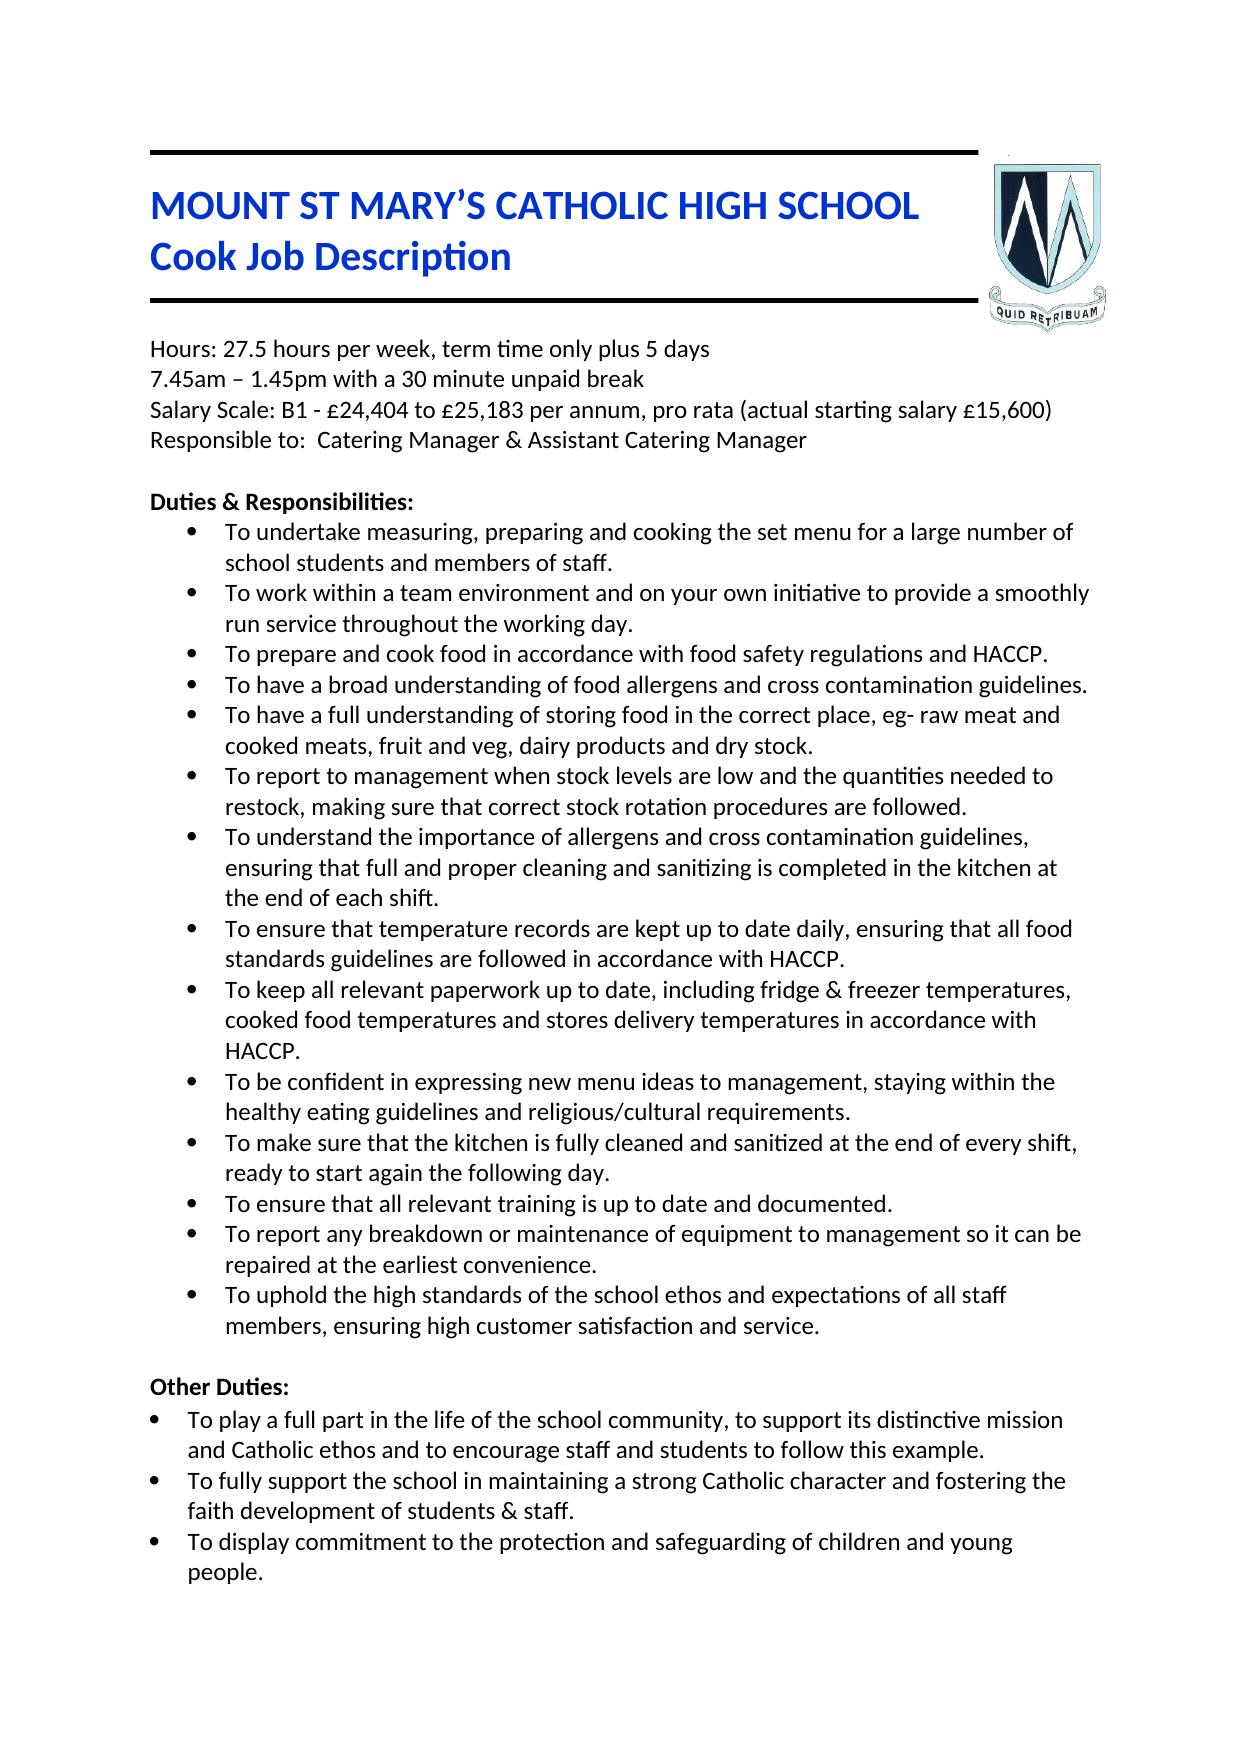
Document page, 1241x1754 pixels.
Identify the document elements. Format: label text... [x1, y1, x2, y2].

list To play a full part in the life of the school community, to support its distinctive mission and Catholic ethos and to encourage staff and students to follow this example. [150, 1404, 1090, 1465]
text Responsible to: Catering Manager & Assistant Catering Manager [150, 425, 1090, 455]
list To fully support the school in maintaining a strong Catholic character and fostering the faith development of students & staff. [150, 1465, 1090, 1526]
picture [976, 150, 1114, 344]
list To have a full understanding of storing food in the correct place, eg- raw meat and cooked meats, fruit and veg, dairy products and dry stock. [187, 699, 1090, 760]
text Hours: 27.5 hours per week, term time only plus 5 days [150, 333, 1090, 364]
text MOUNT ST MARY’S CATHOLIC HIGH SCHOOL [150, 172, 976, 230]
list To undertake measuring, preparing and cooking the set menu for a large number of school students and members of staff. [187, 516, 1090, 577]
text Duties & Responsibilities: [150, 486, 1090, 516]
list To prepare and cook food in accordance with food safety regulations and HACCP. [187, 638, 1090, 669]
text Cook Job Description [150, 230, 976, 281]
list To be confident in expressing new menu ideas to management, staying within the healthy eating guidelines and religious/cultural requirements. [187, 1066, 1090, 1127]
text Salary Scale: B1 - £24,404 to £25,183 per annum, pro rata (actual starting salary £15,600) [150, 394, 1090, 425]
list To keep all relevant paperwork up to date, including fridge & freezer temperatures, cooked food temperatures and stores delivery temperatures in accordance with HACCP. [187, 974, 1090, 1066]
list To report to management when stock levels are low and the quantities needed to restock, making sure that correct stock rotation procedures are followed. [187, 760, 1090, 821]
list To report any breakdown or maintenance of equipment to management so it can be repaired at the earliest convenience. [187, 1218, 1090, 1279]
list To ensure that all relevant training is up to date and documented. [187, 1188, 1090, 1218]
list To work within a team environment and on your own initiative to provide a smoothly run service throughout the working day. [187, 577, 1090, 638]
list To uphold the high standards of the school ethos and expectations of all staff members, ensuring high customer satisfaction and service. [187, 1279, 1090, 1340]
list To make sure that the kitchen is fully cleaned and sanitized at the end of every shift, ready to start again the following day. [187, 1127, 1090, 1188]
list To have a broad understanding of food allergens and cross contamination guidelines. [187, 669, 1090, 699]
list To understand the importance of allergens and cross contamination guidelines, ensuring that full and proper cleaning and sanitizing is completed in the kitchen at the end of each shift. [187, 821, 1090, 913]
list To display commitment to the protection and safeguarding of children and young people. [150, 1526, 1090, 1587]
text Other Duties: [150, 1371, 1090, 1401]
text 7.45am – 1.45pm with a 30 minute unpaid break [150, 364, 1090, 394]
list To ensure that temperature records are kept up to date daily, ensuring that all food standards guidelines are followed in accordance with HACCP. [187, 913, 1090, 974]
